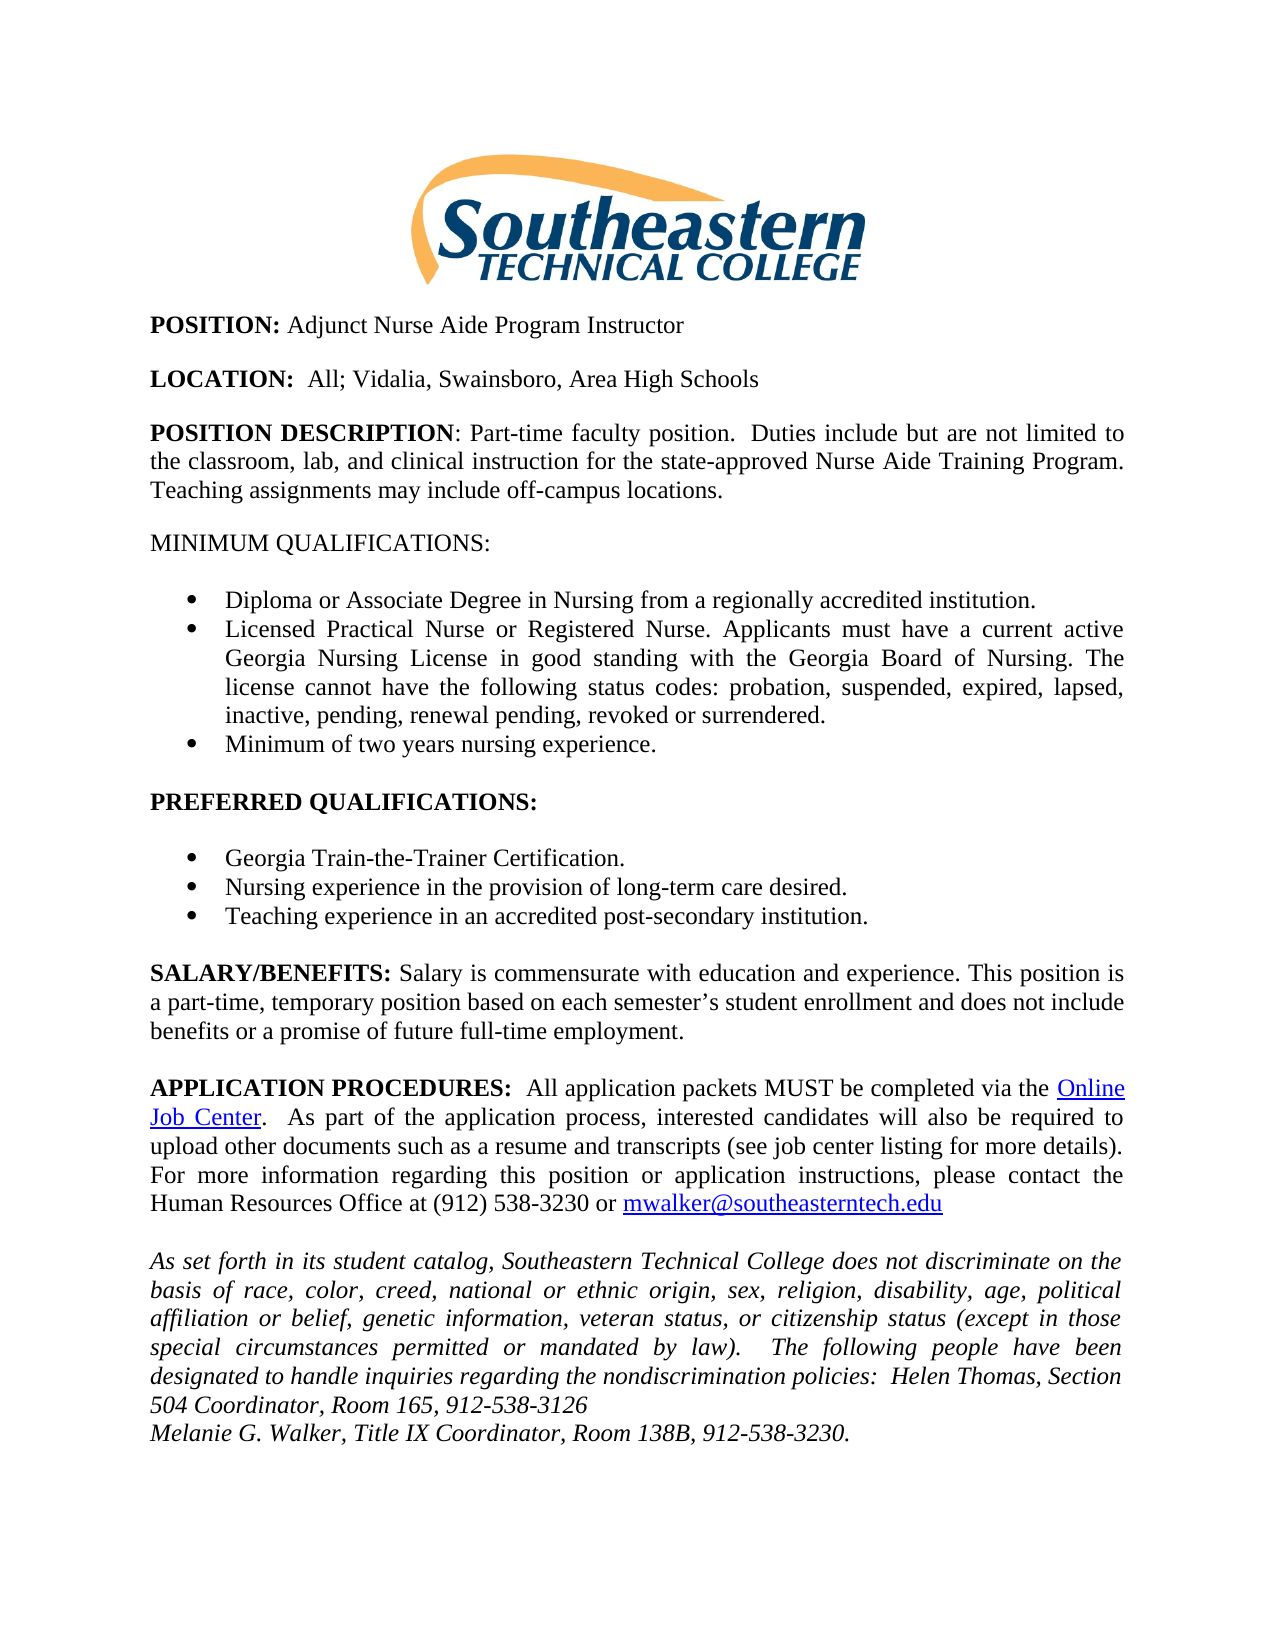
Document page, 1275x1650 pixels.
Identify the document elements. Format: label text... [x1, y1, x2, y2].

text As set forth in its student catalog, Southeastern Technical College does not discriminate on the basis of race, color, creed, national or ethnic origin, sex, religion, disability, age, political affiliation or belief, genetic information, veteran status, or citizenship status (except in those special circumstances permitted or mandated by law). The following people have been designated to handle inquiries regarding the nondiscrimination policies: Helen Thomas, Section 504 Coordinator, Room 165, 912-538-3126 [150, 1246, 1125, 1418]
text PREFERRED QUALIFICATIONS: [150, 787, 1125, 816]
list Diploma or Associate Degree in Nursing from a regionally accredited institution. [187, 586, 1125, 614]
list Georgia Train-the-Trainer Certification. [187, 843, 1125, 872]
text POSITION: Adjunct Nurse Aide Program Instructor [150, 310, 1125, 339]
picture [408, 150, 867, 285]
list Teaching experience in an accredited post-secondary institution. [187, 901, 1125, 930]
text Melanie G. Walker, Title IX Coordinator, Room 138B, 912-538-3230. [150, 1418, 1125, 1447]
text APPLICATION PROCEDURES: All application packets MUST be completed via the Online Job Center. As part of the application process, interested candidates will also be required to upload other documents such as a resume and transcripts (see job center listing for more details). For more information regarding this position or application instructions, please contact the Human Resources Office at (912) 538-3230 or mwalker@southeasterntech.edu [150, 1073, 1125, 1217]
text LOCATION: All; Vidalia, Swainsboro, Area High Schools [150, 364, 1125, 393]
text SALARY/BENEFITS: Salary is commensurate with education and experience. This position is a part-time, temporary position based on each semester’s student enrollment and does not include benefits or a promise of future full-time employment. [150, 958, 1125, 1045]
list Minimum of two years nursing experience. [187, 729, 1125, 758]
text POSITION DESCRIPTION: Part-time faculty position. Duties include but are not limited to the classroom, lab, and clinical instruction for the state-approved Nurse Aide Training Program. Teaching assignments may include off-campus locations. [150, 418, 1125, 504]
list Licensed Practical Nurse or Registered Nurse. Applicants must have a current active Georgia Nursing License in good standing with the Georgia Board of Nursing. The license cannot have the following status codes: probation, suspended, expired, lapsed, inactive, pending, renewal pending, revoked or surrendered. [187, 614, 1125, 729]
list Nursing experience in the provision of long-term care desired. [187, 872, 1125, 901]
text MINIMUM QUALIFICATIONS: [150, 528, 1125, 557]
